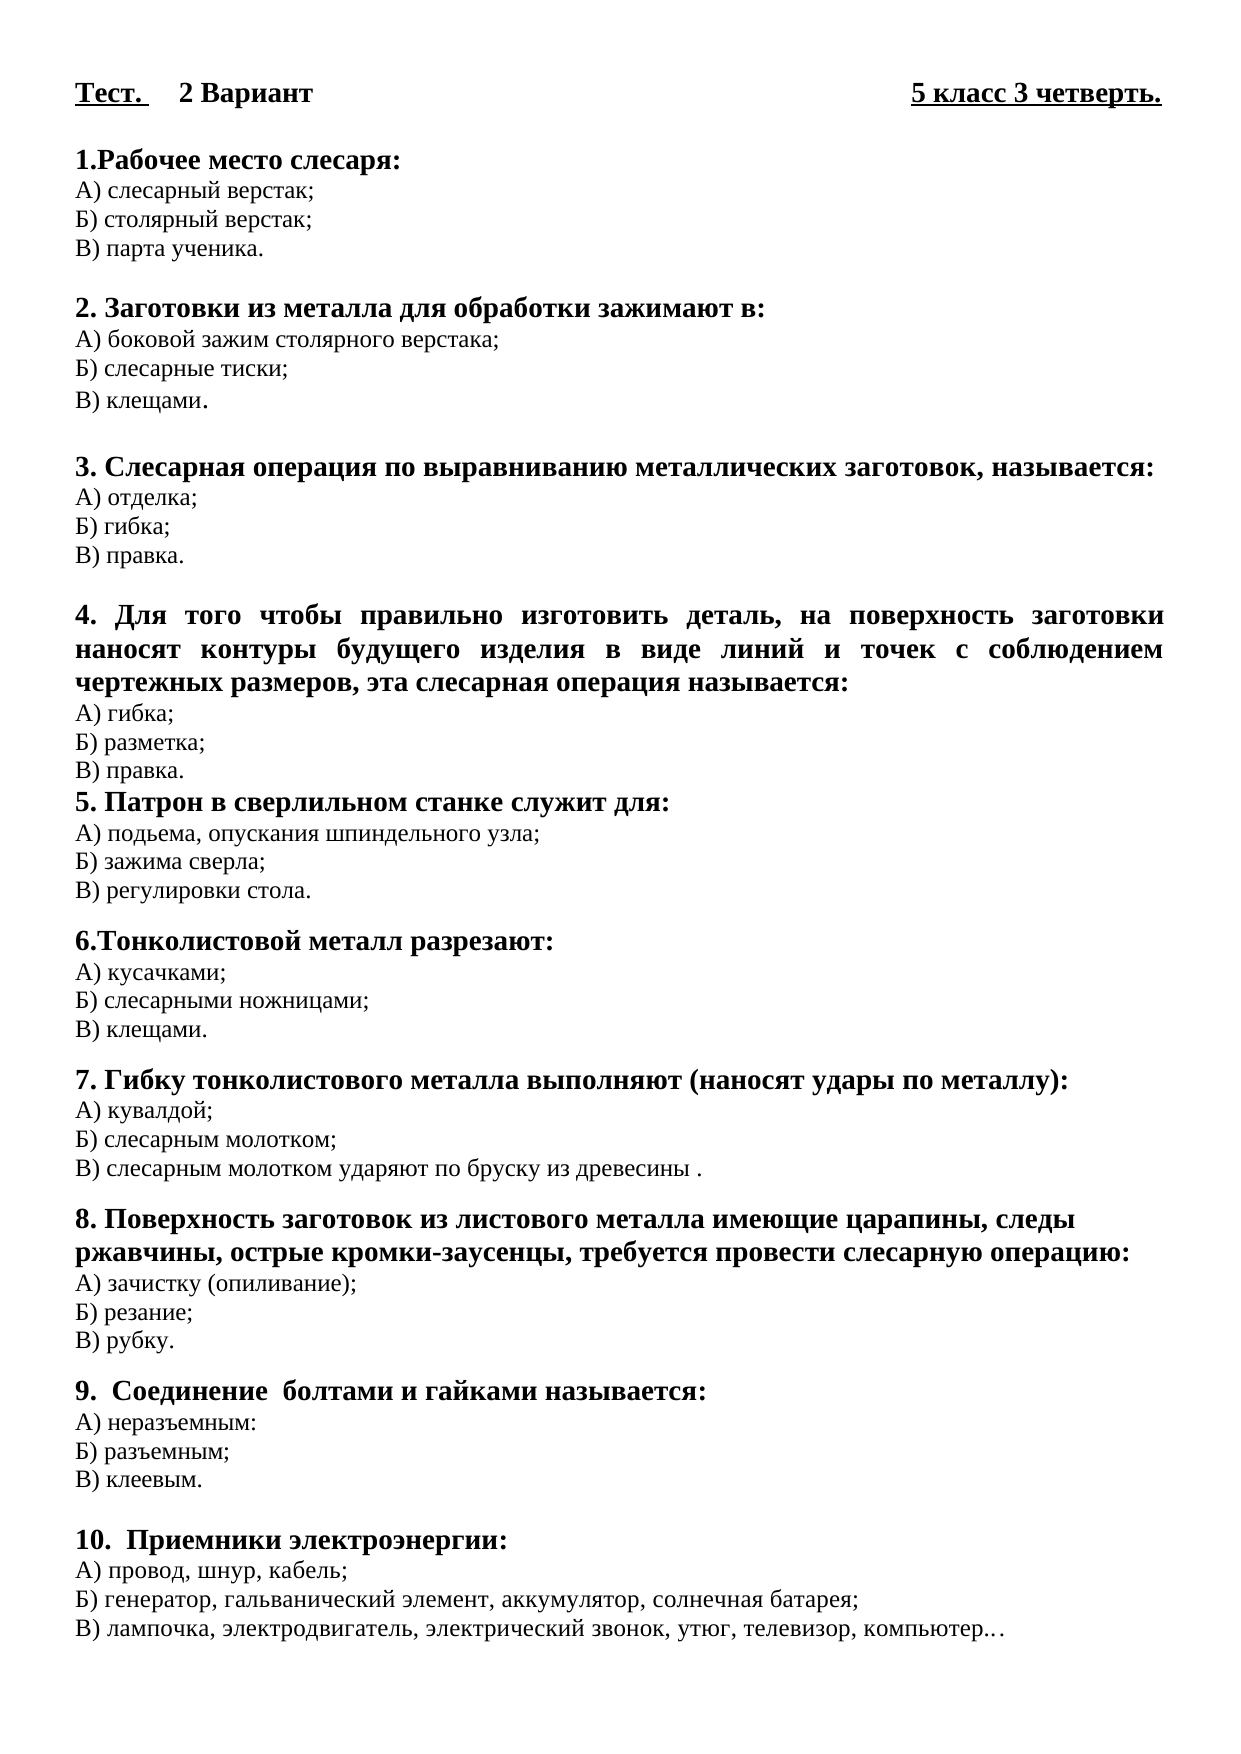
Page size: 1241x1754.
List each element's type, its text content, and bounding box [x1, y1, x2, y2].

text 2. Заготовки из металла для обработки зажимают в: [75, 291, 1165, 324]
text 6.Тонколистовой металл разрезают: [75, 923, 1165, 957]
text 7. Гибку тонколистового металла выполняют (наносят удары по металлу): [75, 1062, 1165, 1096]
text В) слесарным молотком ударяют по бруску из древесины . [75, 1153, 1165, 1182]
text Б) слесарным молотком; [75, 1124, 1165, 1153]
text В) рубку. [75, 1326, 1165, 1354]
text В) парта ученика. [75, 233, 1165, 262]
text Б) гибка; [75, 511, 1165, 540]
text А) неразъемным: [75, 1407, 1165, 1436]
text В) правка. [75, 755, 1165, 784]
text Б) резание; [75, 1297, 1165, 1326]
text В) клещами. [75, 382, 1165, 415]
text 8. Поверхность заготовок из листового металла имеющие царапины, следы ржавчины, острые кромки-заусенцы, требуется провести слесарную операцию: [75, 1201, 1165, 1268]
text В) лампочка, электродвигатель, электрический звонок, утюг, телевизор, компьютер... [75, 1613, 1165, 1642]
text А) подьема, опускания шпиндельного узла; [75, 818, 1165, 846]
text В) клещами. [75, 1014, 1165, 1043]
text 1.Рабочее место слесаря: [75, 142, 1165, 176]
text А) провод, шнур, кабель; [75, 1556, 1165, 1584]
text Б) зажима сверла; [75, 846, 1165, 875]
text Б) слесарными ножницами; [75, 985, 1165, 1014]
text В) регулировки стола. [75, 875, 1165, 904]
text А) зачистку (опиливание); [75, 1268, 1165, 1297]
text 4. Для того чтобы правильно изготовить деталь, на поверхность заготовки наносят контуры будущего изделия в виде линий и точек с соблюдением чертежных размеров, эта слесарная операция называется: [75, 597, 1165, 698]
text А) боковой зажим столярного верстака; [75, 324, 1165, 353]
text Б) разметка; [75, 727, 1165, 755]
text А) кувалдой; [75, 1096, 1165, 1124]
text Б) разъемным; [75, 1436, 1165, 1464]
text В) правка. [75, 540, 1165, 568]
text Б) столярный верстак; [75, 204, 1165, 233]
text А) гибка; [75, 698, 1165, 727]
text А) кусачками; [75, 957, 1165, 985]
text 5. Патрон в сверлильном станке служит для: [75, 784, 1165, 818]
text А) слесарный верстак; [75, 176, 1165, 204]
text 10. Приемники электроэнергии: [75, 1522, 1165, 1556]
text Тест. 2 Вариант 5 класс 3 четверть. [75, 75, 1165, 108]
text 3. Слесарная операция по выравниванию металлических заготовок, называется: [75, 449, 1165, 482]
text В) клеевым. [75, 1464, 1165, 1493]
text Б) генератор, гальванический элемент, аккумулятор, солнечная батарея; [75, 1584, 1165, 1613]
text А) отделка; [75, 482, 1165, 511]
text Б) слесарные тиски; [75, 353, 1165, 382]
text 9. Соединение болтами и гайками называется: [75, 1373, 1165, 1407]
